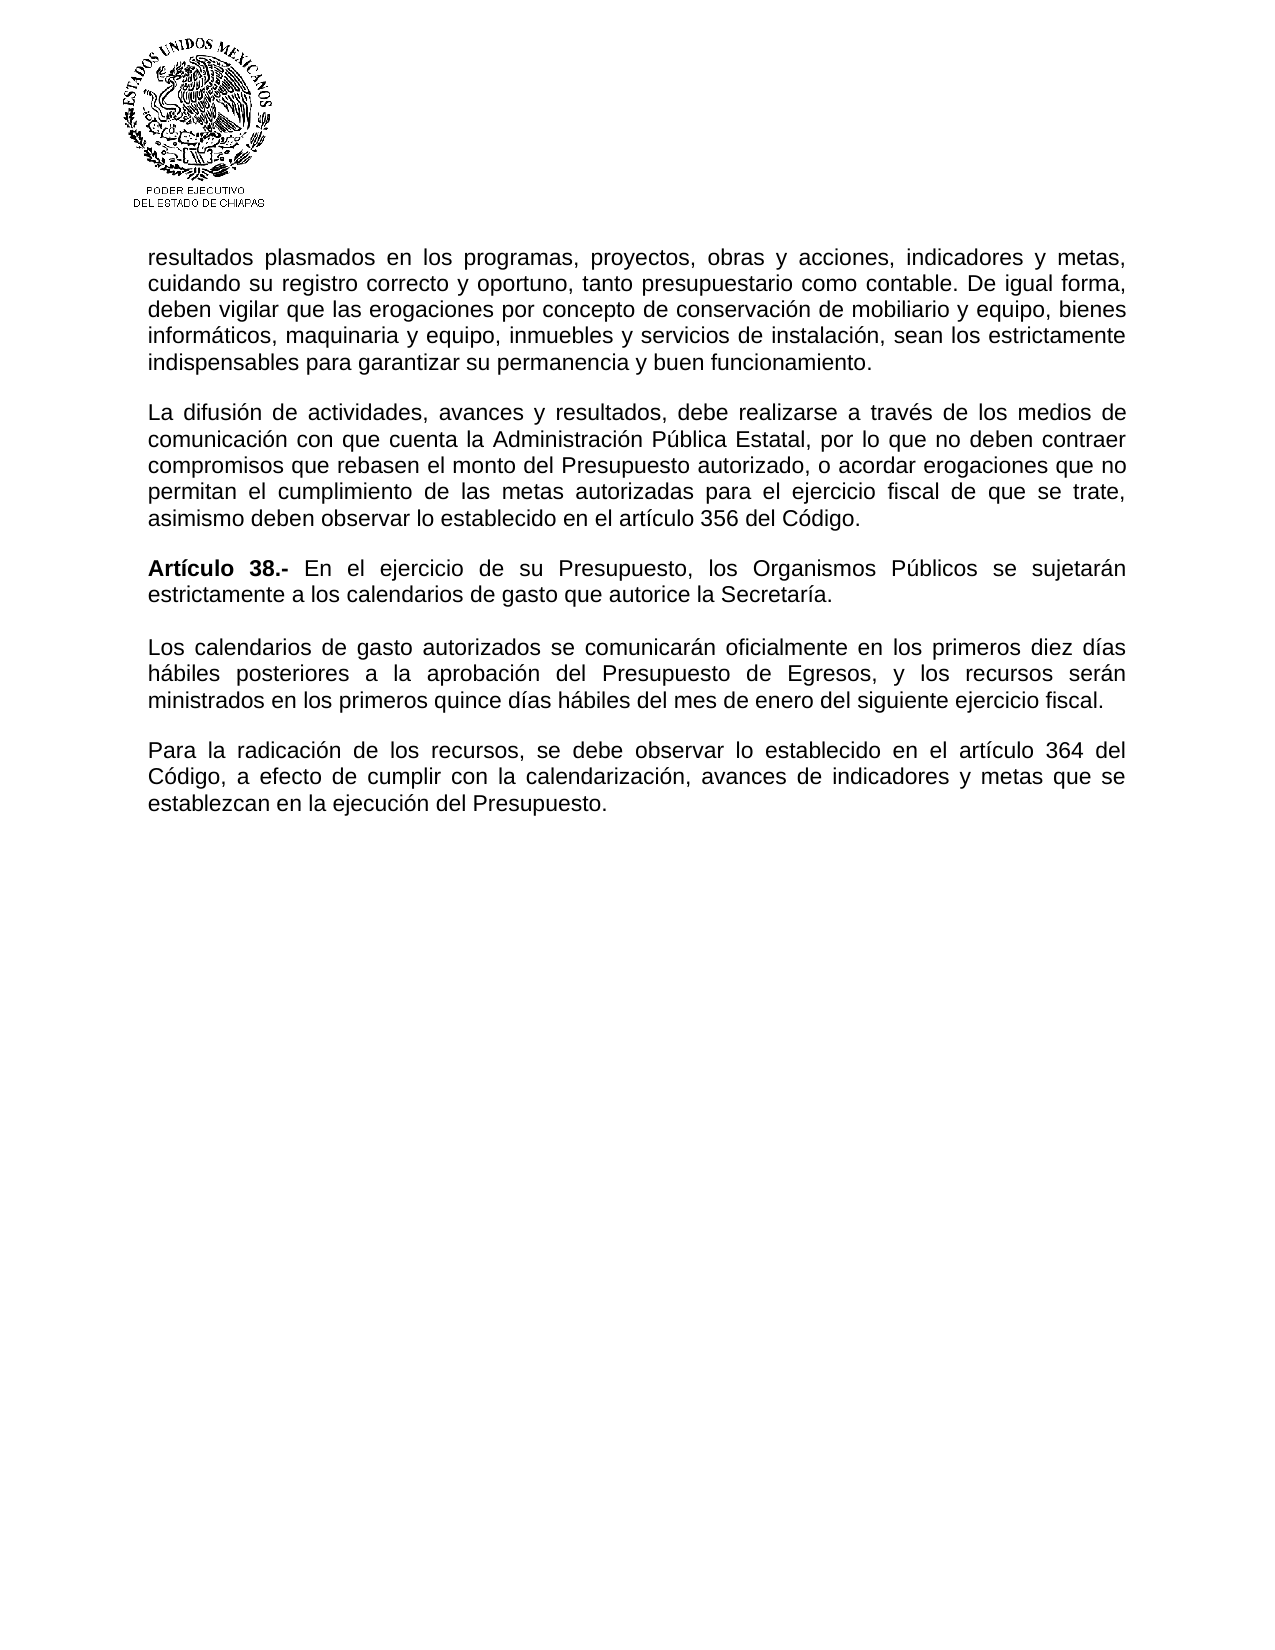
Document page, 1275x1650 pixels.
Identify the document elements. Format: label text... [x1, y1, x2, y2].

text Los calendarios de gasto autorizados se comunicarán oficialmente en los primeros diez días hábiles posteriores a la aprobación del Presupuesto de Egresos, y los recursos serán ministrados en los primeros quince días hábiles del mes de enero del siguiente ejercicio fiscal. [148, 634, 1127, 713]
text Artículo 38.- En el ejercicio de su Presupuesto, los Organismos Públicos se sujetarán estrictamente a los calendarios de gasto que autorice la Secretaría. [148, 555, 1127, 608]
text La difusión de actividades, avances y resultados, debe realizarse a través de los medios de comunicación con que cuenta la Administración Pública Estatal, por lo que no deben contraer compromisos que rebasen el monto del Presupuesto autorizado, o acordar erogaciones que no permitan el cumplimiento de las metas autorizadas para el ejercicio fiscal de que se trate, asimismo deben observar lo establecido en el artículo 356 del Código. [148, 399, 1127, 531]
picture [121, 36, 273, 209]
text Para la radicación de los recursos, se debe observar lo establecido en el artículo 364 del Código, a efecto de cumplir con la calendarización, avances de indicadores y metas que se establezcan en la ejecución del Presupuesto. [148, 737, 1127, 816]
